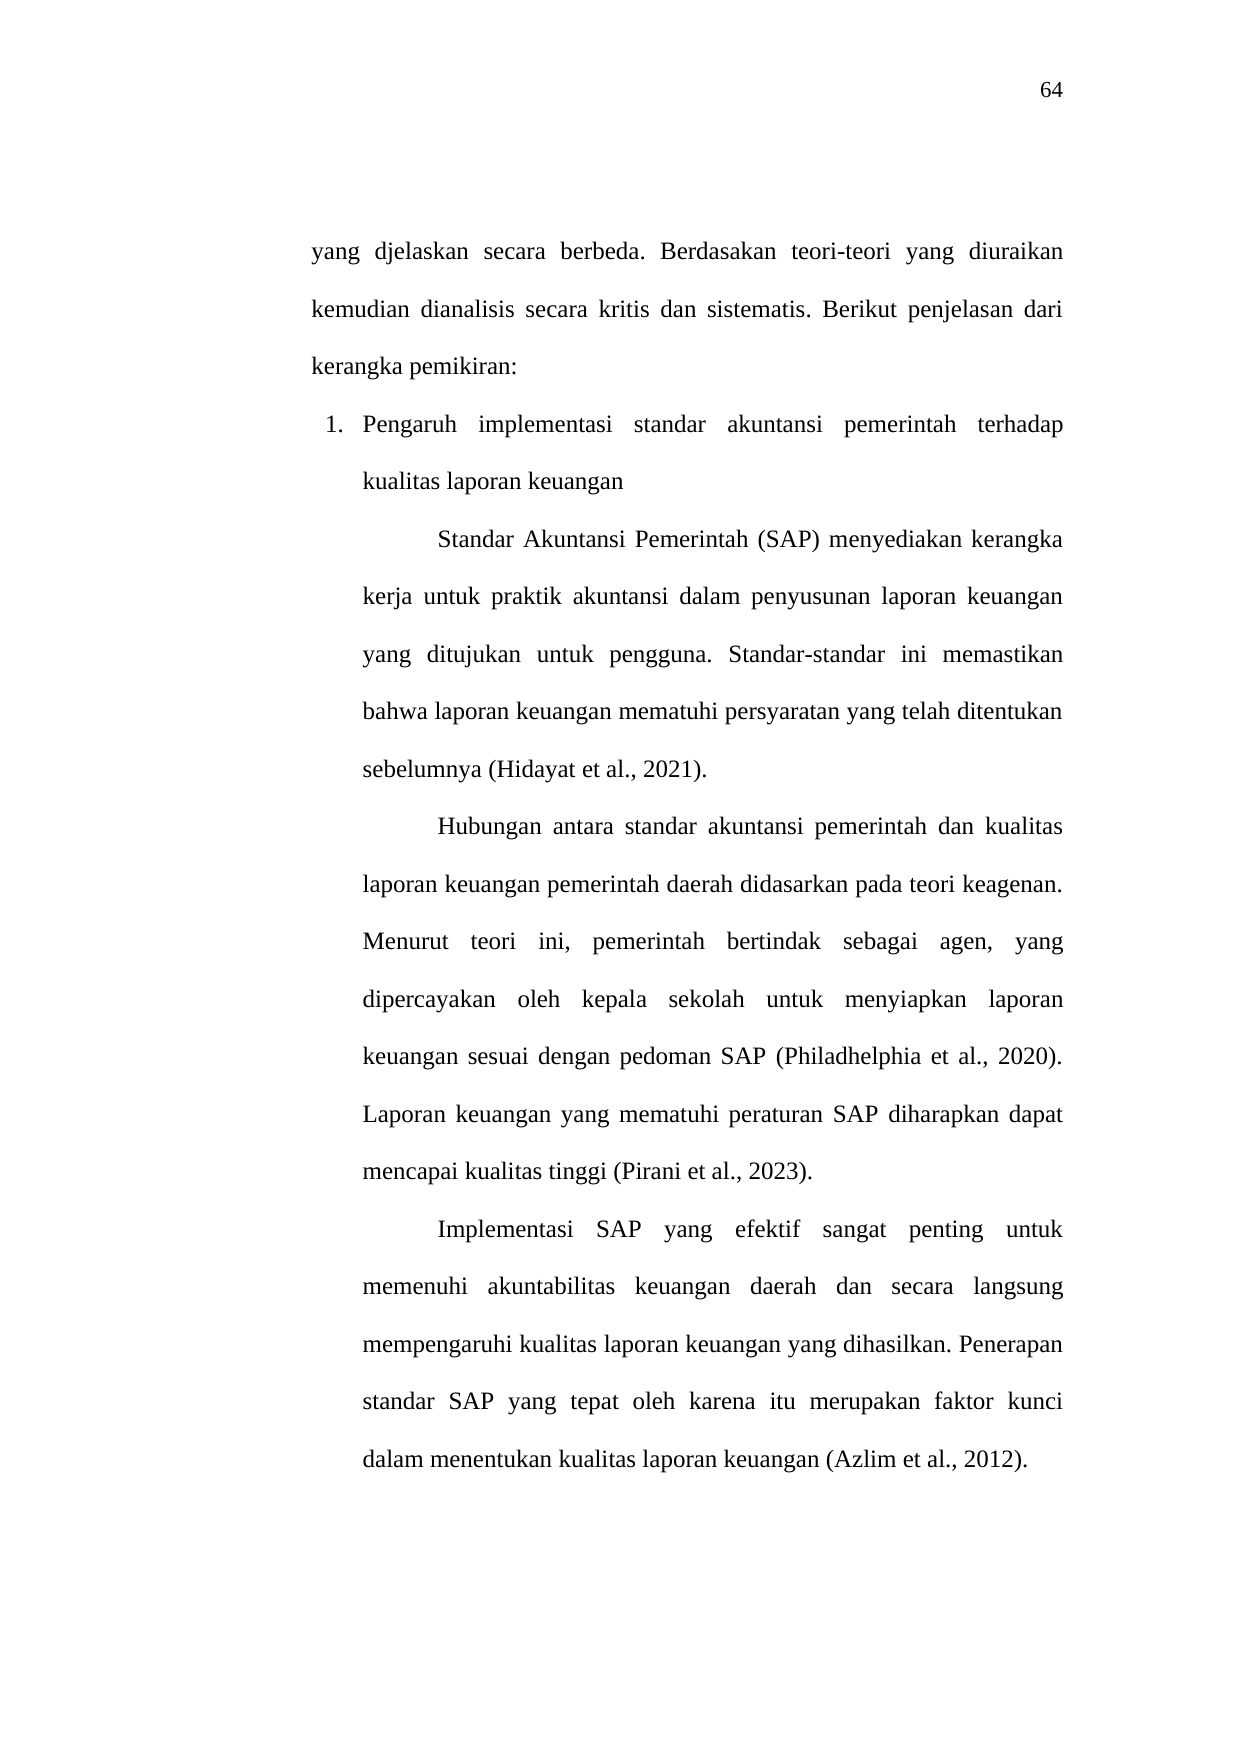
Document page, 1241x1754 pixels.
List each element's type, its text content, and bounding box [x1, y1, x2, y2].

text Implementasi SAP yang efektif sangat penting untuk memenuhi akuntabilitas keuangan daerah dan secara langsung mempengaruhi kualitas laporan keuangan yang dihasilkan. Penerapan standar SAP yang tepat oleh karena itu merupakan faktor kunci dalam menentukan kualitas laporan keuangan (Azlim et al., 2012). [362, 1214, 1063, 1473]
text Standar Akuntansi Pemerintah (SAP) menyediakan kerangka kerja untuk praktik akuntansi dalam penyusunan laporan keuangan yang ditujukan untuk pengguna. Standar-standar ini memastikan bahwa laporan keuangan mematuhi persyaratan yang telah ditentukan sebelumnya (Hidayat et al., 2021). [362, 524, 1063, 783]
text Hubungan antara standar akuntansi pemerintah dan kualitas laporan keuangan pemerintah daerah didasarkan pada teori keagenan. Menurut teori ini, pemerintah bertindak sebagai agen, yang dipercayakan oleh kepala sekolah untuk menyiapkan laporan keuangan sesuai dengan pedoman SAP (Philadhelphia et al., 2020). Laporan keuangan yang mematuhi peraturan SAP diharapkan dapat mencapai kualitas tinggi (Pirani et al., 2023). [362, 811, 1063, 1185]
list Pengaruh implementasi standar akuntansi pemerintah terhadap kualitas laporan keuangan [325, 409, 1063, 495]
text yang djelaskan secara berbeda. Berdasakan teori-teori yang diuraikan kemudian dianalisis secara kritis dan sistematis. Berikut penjelasan dari kerangka pemikiran: [311, 236, 1063, 380]
